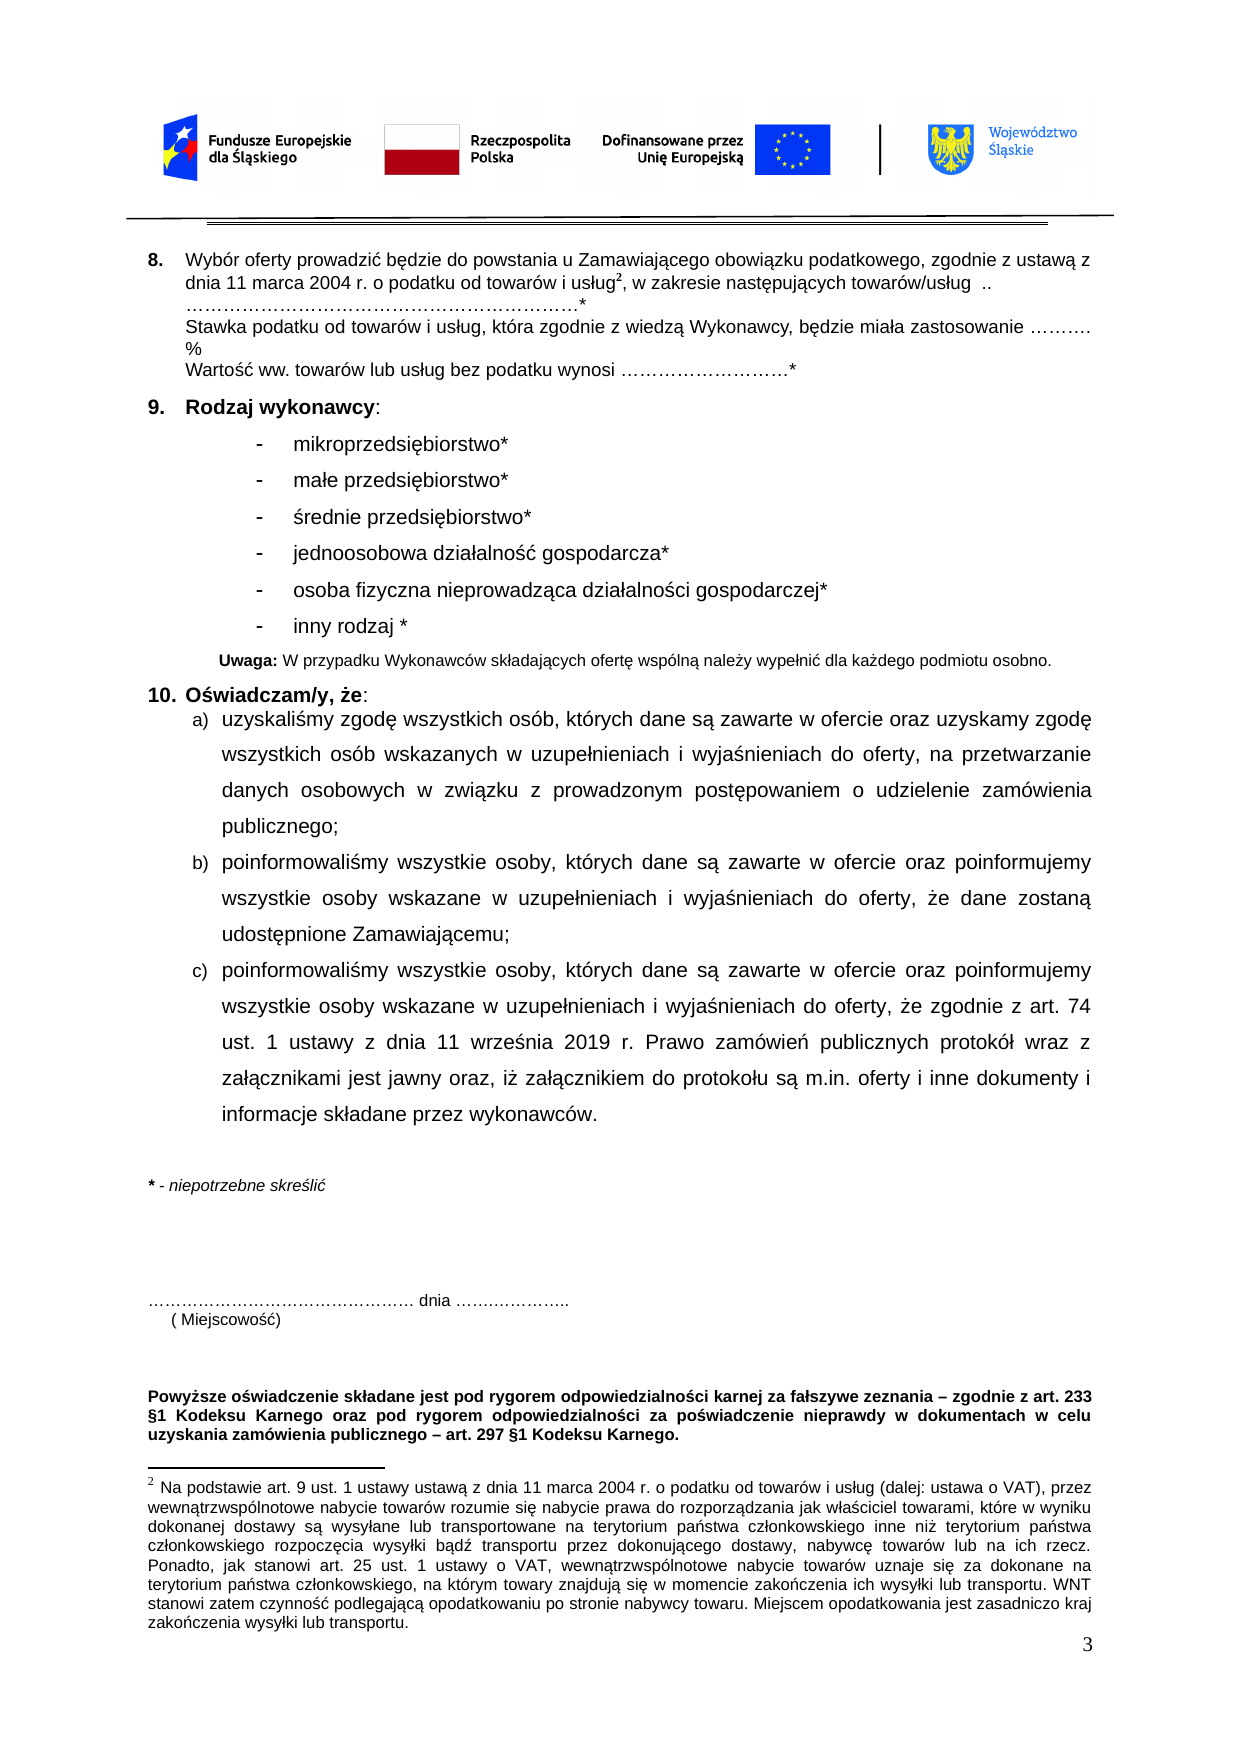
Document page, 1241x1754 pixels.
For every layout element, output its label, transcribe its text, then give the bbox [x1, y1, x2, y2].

list osoba fizyczna nieprowadząca działalności gospodarczej* [256, 578, 1092, 602]
text Uwaga: W przypadku Wykonawców składających ofertę wspólną należy wypełnić dla każdego podmiotu osobno. [218, 651, 1092, 670]
list Oświadczam/y, że: [148, 682, 1092, 706]
text ………………………………………… dnia …….………….. [148, 1291, 1092, 1310]
list uzyskaliśmy zgodę wszystkich osób, których dane są zawarte w ofercie oraz uzyskamy zgodę wszystkich osób wskazanych w uzupełnieniach i wyjaśnieniach do oferty, na przetwarzanie danych osobowych w związku z prowadzonym postępowaniem o udzielenie zamówienia publicznego; [192, 706, 1092, 838]
list mikroprzedsiębiorstwo* [256, 431, 1092, 455]
list małe przedsiębiorstwo* [256, 468, 1092, 492]
text ( Miejscowość) [148, 1310, 1092, 1329]
text Powyższe oświadczenie składane jest pod rygorem odpowiedzialności karnej za fałszywe zeznania – zgodnie z art. 233 §1 Kodeksu Karnego oraz pod rygorem odpowiedzialności za poświadczenie nieprawdy w dokumentach w celu uzyskania zamówienia publicznego – art. 297 §1 Kodeksu Karnego. [148, 1387, 1092, 1444]
list jednoosobowa działalność gospodarcza* [256, 541, 1092, 565]
list średnie przedsiębiorstwo* [256, 504, 1092, 528]
picture [147, 97, 1093, 198]
list poinformowaliśmy wszystkie osoby, których dane są zawarte w ofercie oraz poinformujemy wszystkie osoby wskazane w uzupełnieniach i wyjaśnieniach do oferty, że zgodnie z art. 74 ust. 1 ustawy z dnia 11 września 2019 r. Prawo zamówień publicznych protokół wraz z załącznikami jest jawny oraz, iż załącznikiem do protokołu są m.in. oferty i inne dokumenty i informacje składane przez wykonawców. [192, 958, 1092, 1126]
text Wartość ww. towarów lub usług bez podatku wynosi ………………………* [185, 359, 1092, 381]
list inny rodzaj * [256, 614, 1092, 638]
list Wybór oferty prowadzić będzie do powstania u Zamawiającego obowiązku podatkowego, zgodnie z ustawą z dnia 11 marca 2004 r. o podatku od towarów i usług, w zakresie następujących towarów/usług ..………………………………………………………* [148, 249, 1092, 316]
list poinformowaliśmy wszystkie osoby, których dane są zawarte w ofercie oraz poinformujemy wszystkie osoby wskazane w uzupełnieniach i wyjaśnieniach do oferty, że dane zostaną udostępnione Zamawiającemu; [192, 850, 1092, 946]
text * - niepotrzebne skreślić [148, 1176, 1092, 1195]
text Stawka podatku od towarów i usług, która zgodnie z wiedzą Wykonawcy, będzie miała zastosowanie ……….% [185, 316, 1092, 359]
list Rodzaj wykonawcy: [148, 395, 1092, 419]
